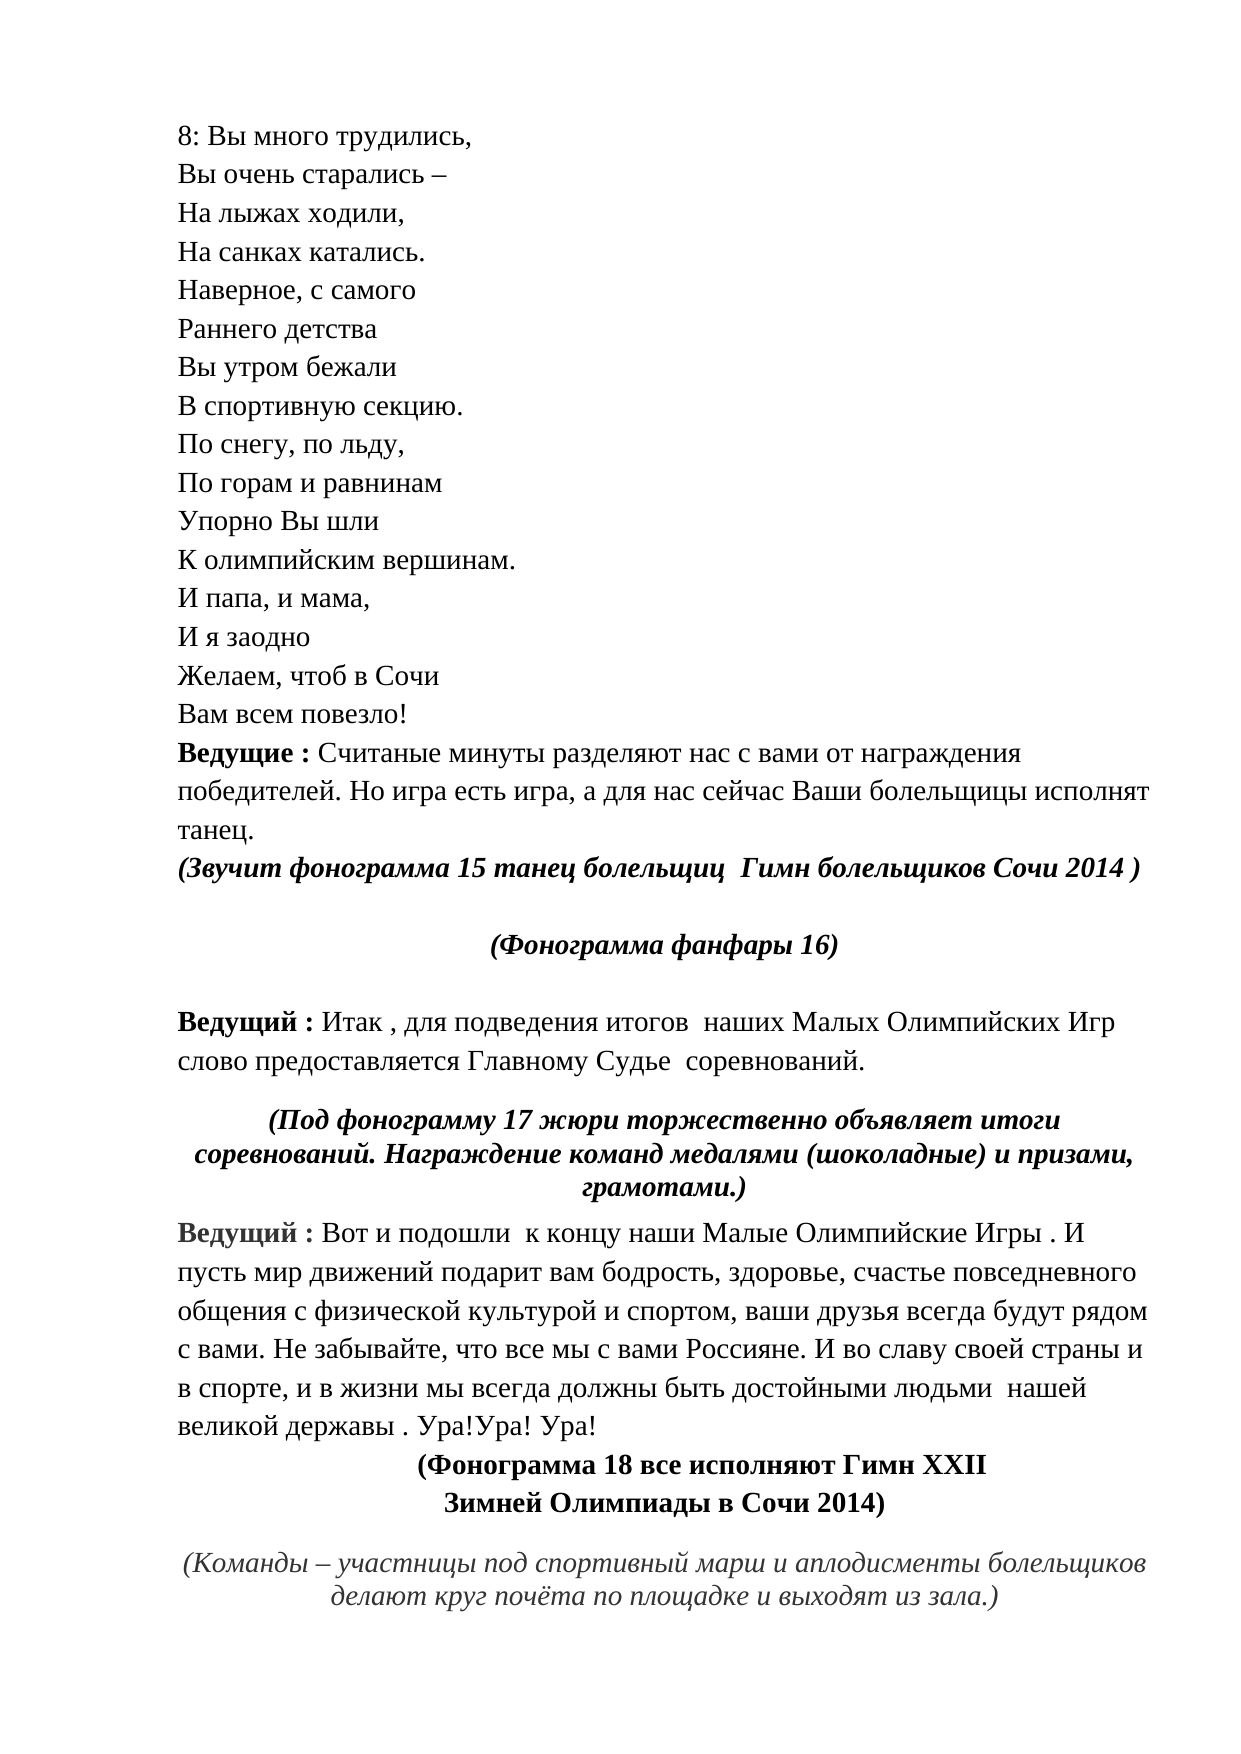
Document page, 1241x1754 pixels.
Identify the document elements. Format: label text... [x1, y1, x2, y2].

list Зимней Олимпиады в Сочи 2014) [177, 1485, 1152, 1519]
list Ведущие : Считаные минуты разделяют нас с вами от награждения победителей. Но игра есть игра, а для нас сейчас Ваши болельщицы исполнят танец. (Звучит фонограмма 15 танец болельщиц Гимн болельщиков Сочи 2014 ) [177, 735, 1152, 884]
list 8: Вы много трудились, Вы очень старались – На лыжах ходили, На санках катались. Наверное, с самого Раннего детства Вы утром бежали В спортивную секцию. По снегу, по льду, По горам и равнинам Упорно Вы шли К олимпийским вершинам. И папа, и мама, И я заодно Желаем, чтоб в Сочи Вам всем повезло! [177, 118, 1152, 730]
text (Команды – участницы под спортивный марш и аплодисменты болельщиков делают круг почёта по площадке и выходят из зала.) [177, 1545, 1152, 1612]
text (Под фонограмму 17 жюри торжественно объявляет итоги соревнований. Награждение команд медалями (шоколадные) и призами, грамотами.) [177, 1102, 1152, 1203]
list (Фонограмма 18 все исполняют Гимн XXII [252, 1447, 1152, 1480]
list Ведущий : Итак , для подведения итогов наших Малых Олимпийских Игр слово предоставляется Главному Судье соревнований. [177, 1004, 1152, 1077]
list (Фонограмма фанфары 16) [177, 927, 1152, 961]
list Ведущий : Вот и подошли к концу наши Малые Олимпийские Игры . И пусть мир движений подарит вам бодрость, здоровье, счастье повседневного общения с физической культурой и спортом, ваши друзья всегда будут рядом с вами. Не забывайте, что все мы с вами Россияне. И во славу своей страны и в спорте, и в жизни мы всегда должны быть достойными людьми нашей великой державы . Ура!Ура! Ура! [177, 1216, 1152, 1442]
